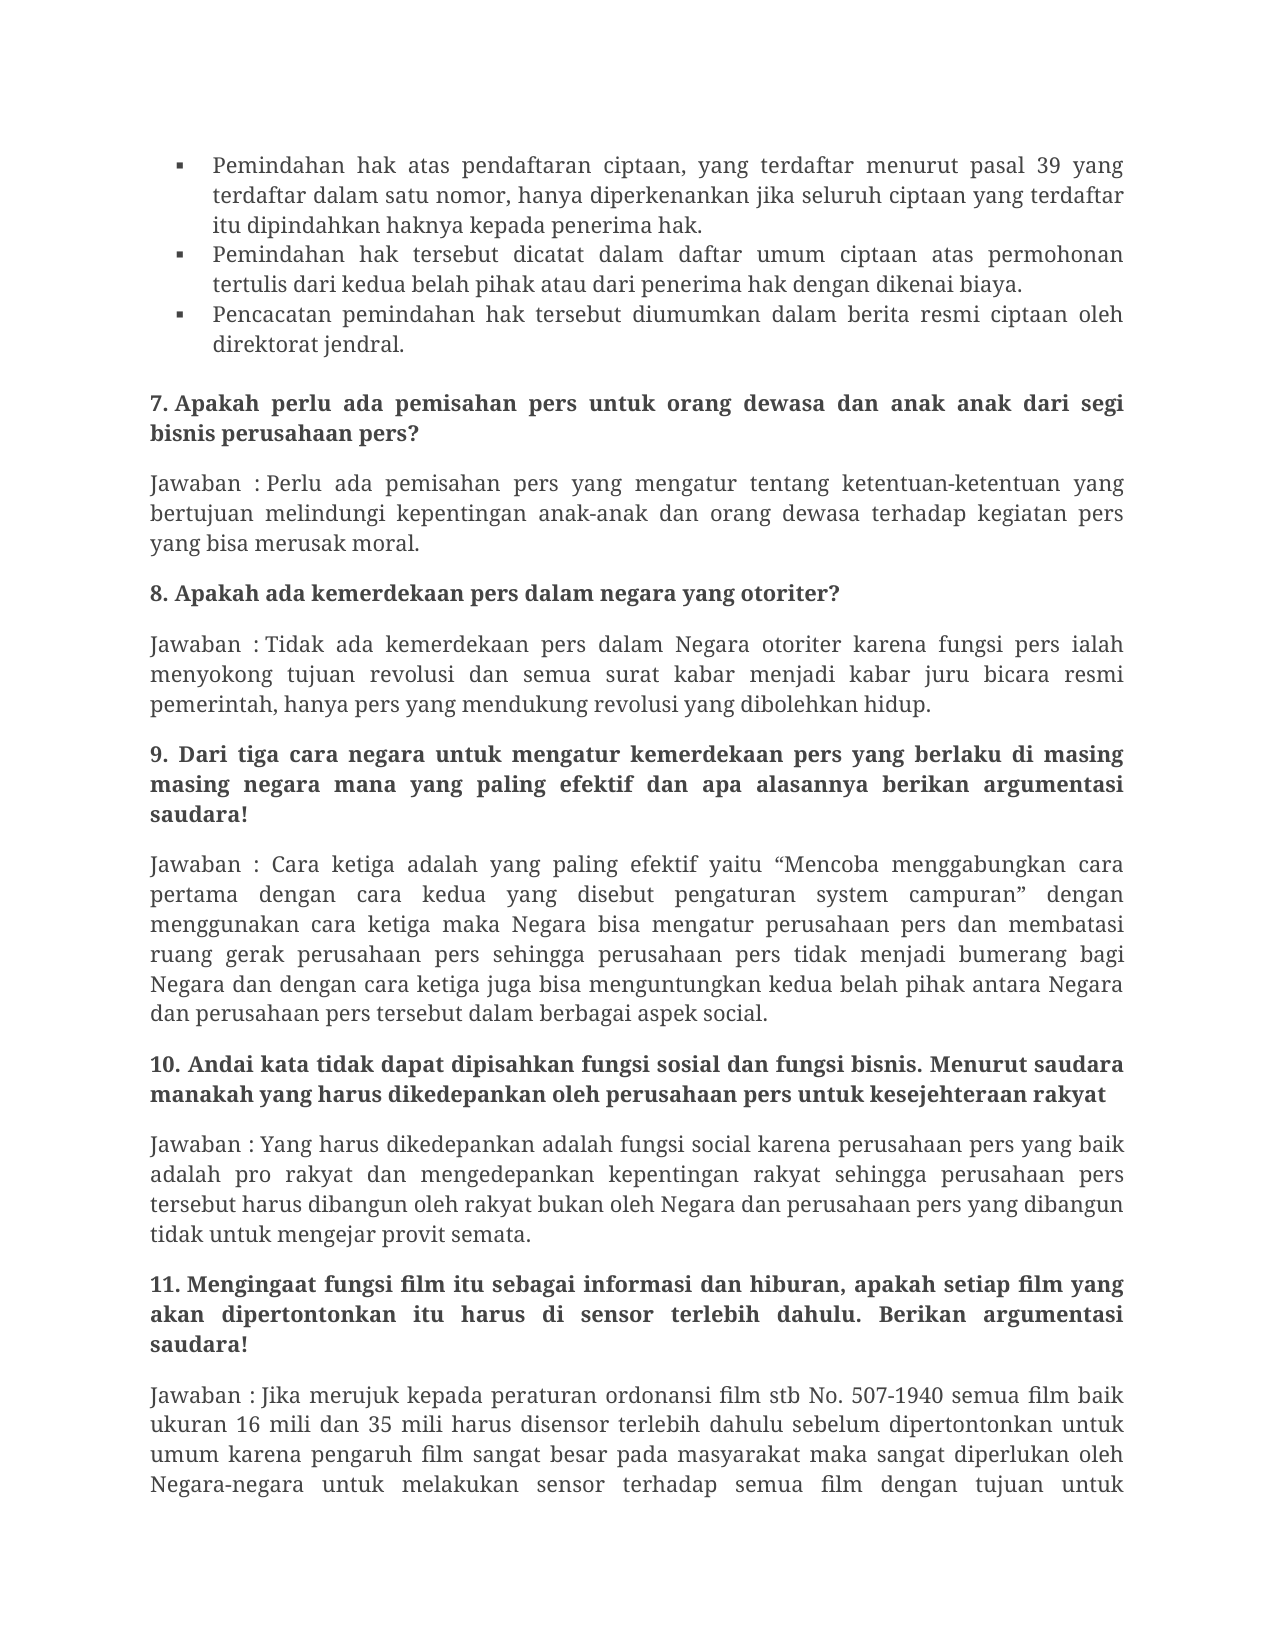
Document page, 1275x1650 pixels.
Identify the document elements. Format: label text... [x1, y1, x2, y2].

text 9. Dari tiga cara negara untuk mengatur kemerdekaan pers yang berlaku di masing masing negara mana yang paling efektif dan apa alasannya berikan argumentasi saudara! [150, 739, 1125, 828]
list Pemindahan hak tersebut dicatat dalam daftar umum ciptaan atas permohonan tertulis dari kedua belah pihak atau dari penerima hak dengan dikenai biaya. [175, 239, 1125, 299]
text 11. Mengingaat fungsi film itu sebagai informasi dan hiburan, apakah setiap film yang akan dipertontonkan itu harus di sensor terlebih dahulu. Berikan argumentasi saudara! [150, 1269, 1125, 1359]
list Pemindahan hak atas pendaftaran ciptaan, yang terdaftar menurut pasal 39 yang terdaftar dalam satu nomor, hanya diperkenankan jika seluruh ciptaan yang terdaftar itu dipindahkan haknya kepada penerima hak. [175, 150, 1125, 239]
list Pencacatan pemindahan hak tersebut diumumkan dalam berita resmi ciptaan oleh direktorat jendral. [175, 299, 1125, 358]
text Jawaban : Perlu ada pemisahan pers yang mengatur tentang ketentuan-ketentuan yang bertujuan melindungi kepentingan anak-anak dan orang dewasa terhadap kegiatan pers yang bisa merusak moral. [150, 468, 1125, 557]
text Jawaban : Tidak ada kemerdekaan pers dalam Negara otoriter karena fungsi pers ialah menyokong tujuan revolusi dan semua surat kabar menjadi kabar juru bicara resmi pemerintah, hanya pers yang mendukung revolusi yang dibolehkan hidup. [150, 629, 1125, 718]
text 8. Apakah ada kemerdekaan pers dalam negara yang otoriter? [150, 578, 1125, 608]
text Jawaban : Yang harus dikedepankan adalah fungsi social karena perusahaan pers yang baik adalah pro rakyat dan mengedepankan kepentingan rakyat sehingga perusahaan pers tersebut harus dibangun oleh rakyat bukan oleh Negara dan perusahaan pers yang dibangun tidak untuk mengejar provit semata. [150, 1129, 1125, 1248]
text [150, 1379, 1125, 1499]
text Jawaban : Cara ketiga adalah yang paling efektif yaitu “Mencoba menggabungkan cara pertama dengan cara kedua yang disebut pengaturan system campuran” dengan menggunakan cara ketiga maka Negara bisa mengatur perusahaan pers dan membatasi ruang gerak perusahaan pers sehingga perusahaan pers tidak menjadi bumerang bagi Negara dan dengan cara ketiga juga bisa menguntungkan kedua belah pihak antara Negara dan perusahaan pers tersebut dalam berbagai aspek social. [150, 849, 1125, 1028]
text 10. Andai kata tidak dapat dipisahkan fungsi sosial dan fungsi bisnis. Menurut saudara manakah yang harus dikedepankan oleh perusahaan pers untuk kesejehteraan rakyat [150, 1049, 1125, 1108]
text 7. Apakah perlu ada pemisahan pers untuk orang dewasa dan anak anak dari segi bisnis perusahaan pers? [150, 388, 1125, 447]
